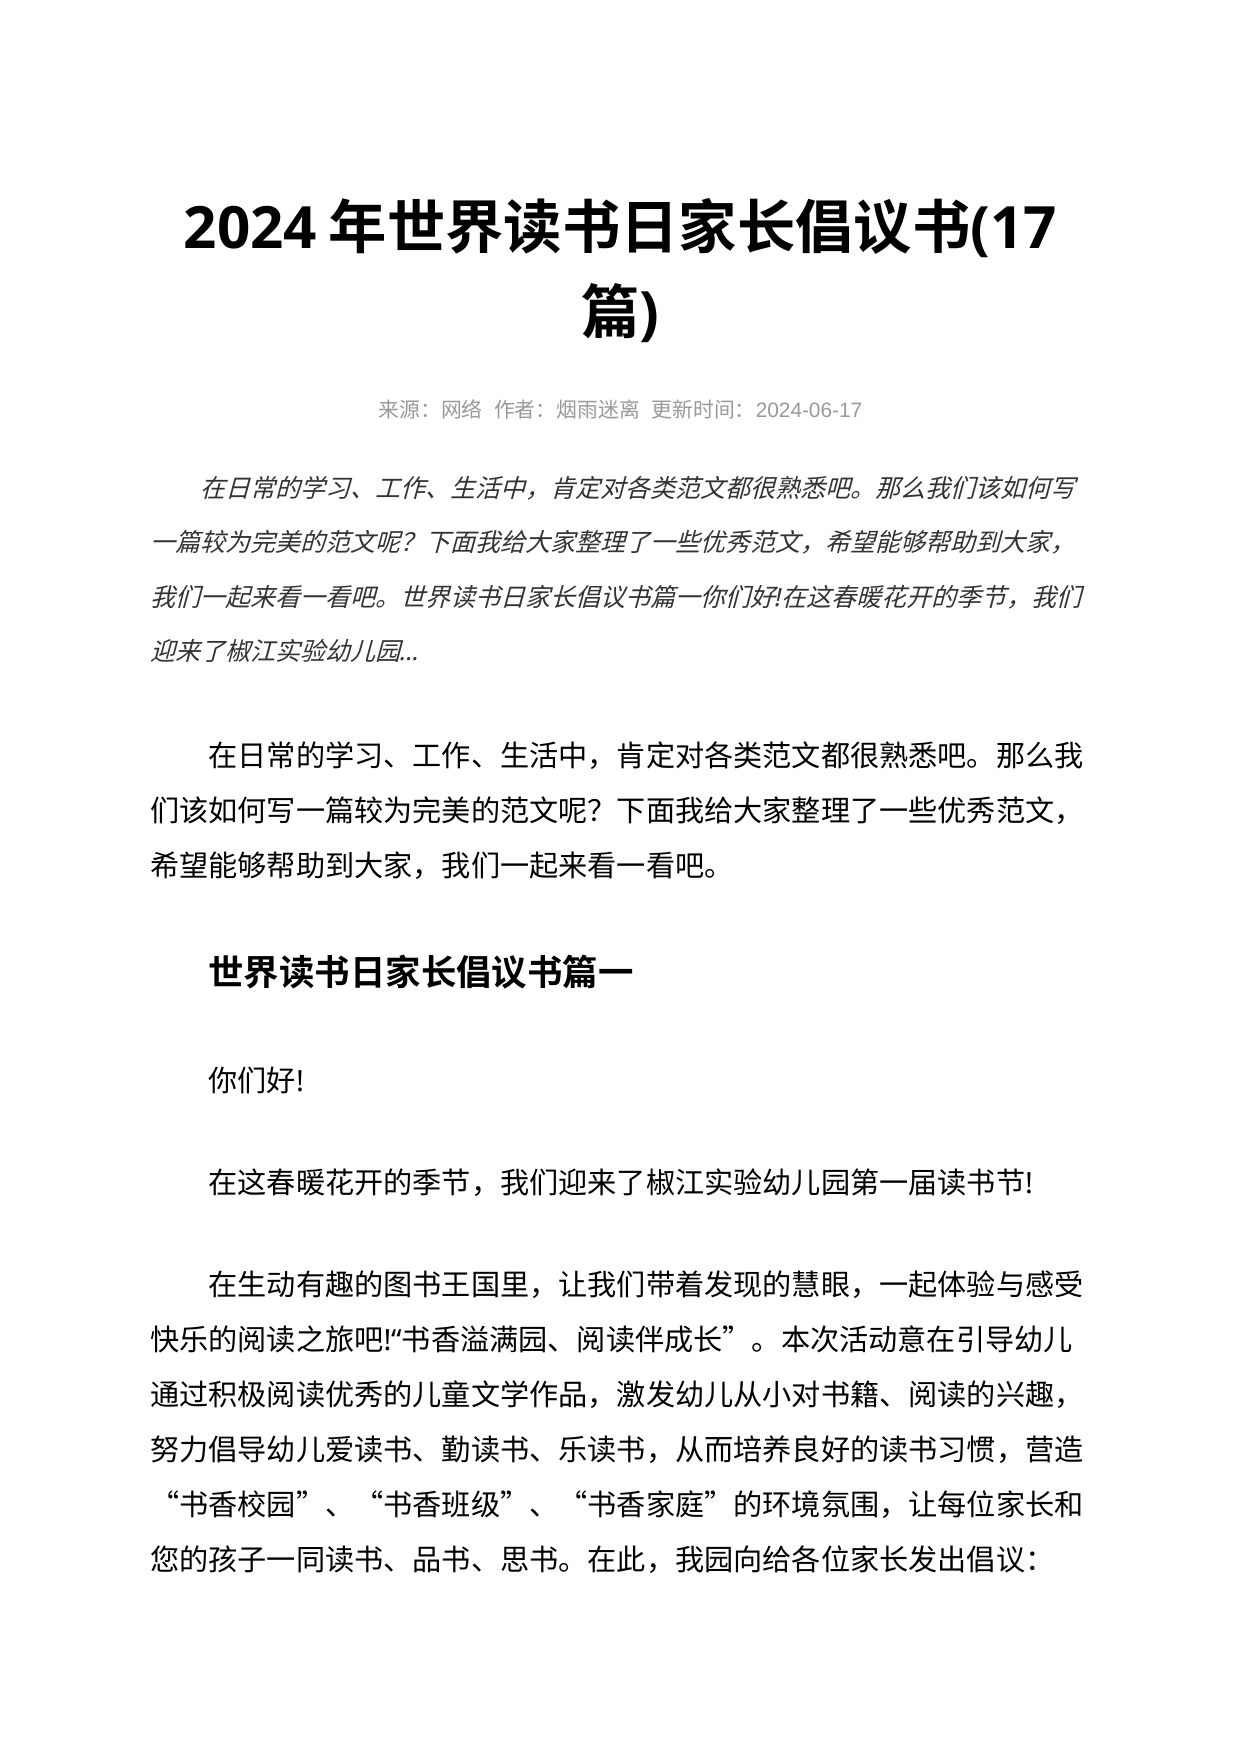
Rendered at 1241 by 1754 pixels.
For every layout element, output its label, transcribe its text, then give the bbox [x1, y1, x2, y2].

text 在生动有趣的图书王国里，让我们带着发现的慧眼，一起体验与感受快乐的阅读之旅吧!“书香溢满园、阅读伴成长”。本次活动意在引导幼儿通过积极阅读优秀的儿童文学作品，激发幼儿从小对书籍、阅读的兴趣，努力倡导幼儿爱读书、勤读书、乐读书，从而培养良好的读书习惯，营造“书香校园”、“书香班级”、“书香家庭”的环境氛围，让每位家长和您的孩子一同读书、品书、思书。在此，我园向给各位家长发出倡议： [150, 1262, 1090, 1579]
text 在这春暖花开的季节，我们迎来了椒江实验幼儿园第一届读书节! [150, 1160, 1090, 1202]
text 在日常的学习、工作、生活中，肯定对各类范文都很熟悉吧。那么我们该如何写一篇较为完美的范文呢？下面我给大家整理了一些优秀范文，希望能够帮助到大家，我们一起来看一看吧。 [150, 733, 1090, 885]
text 世界读书日家长倡议书篇一 [150, 944, 1090, 996]
text 你们好! [150, 1058, 1090, 1100]
text 在日常的学习、工作、生活中，肯定对各类范文都很熟悉吧。那么我们该如何写一篇较为完美的范文呢？下面我给大家整理了一些优秀范文，希望能够帮助到大家，我们一起来看一看吧。世界读书日家长倡议书篇一你们好!在这春暖花开的季节，我们迎来了椒江实验幼儿园... [150, 468, 1090, 668]
text 来源：网络 作者：烟雨迷离 更新时间：2024-06-17 [150, 398, 1090, 422]
subtitle 2024年世界读书日家长倡议书(17篇) [150, 181, 1090, 351]
